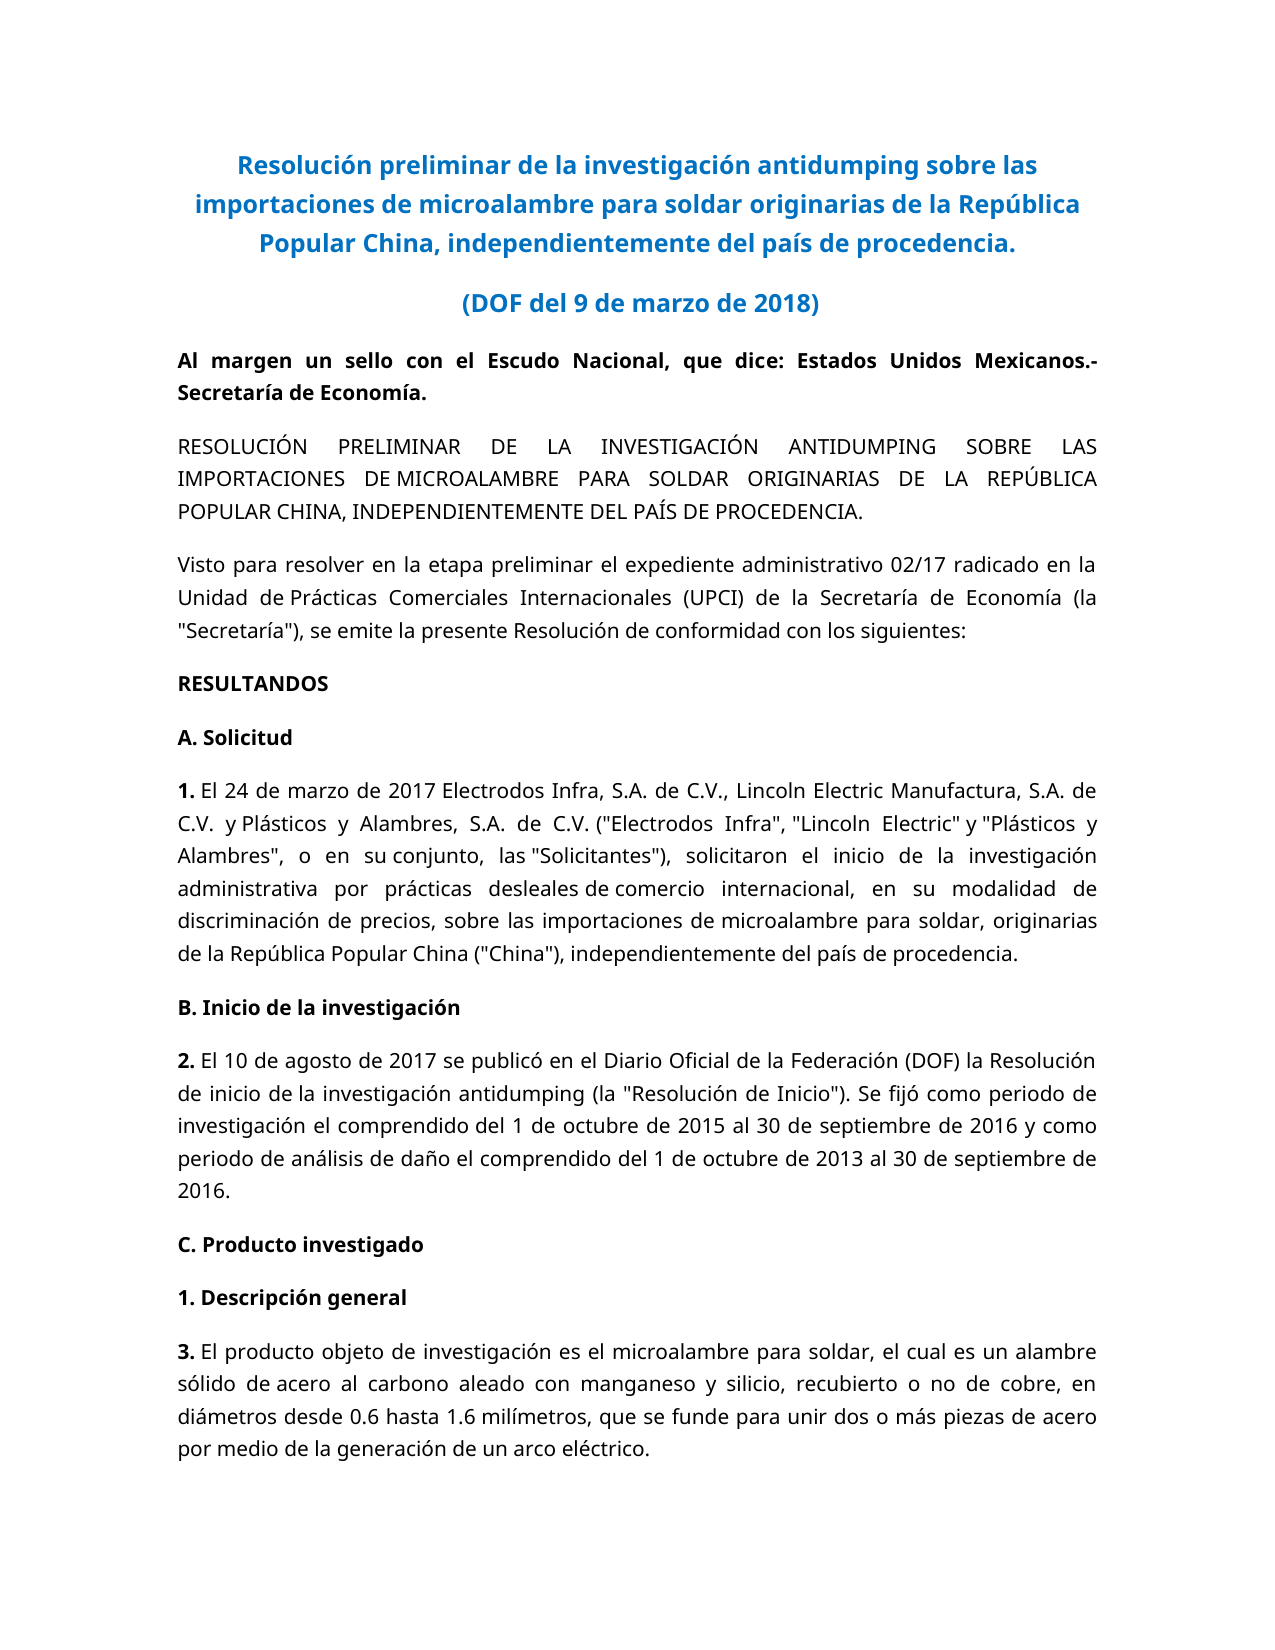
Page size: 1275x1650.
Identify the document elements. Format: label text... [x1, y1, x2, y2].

text 2. El 10 de agosto de 2017 se publicó en el Diario Oficial de la Federación (DOF) la Resolución de inicio de la investigación antidumping (la "Resolución de Inicio"). Se fijó como periodo de investigación el comprendido del 1 de octubre de 2015 al 30 de septiembre de 2016 y como periodo de análisis de daño el comprendido del 1 de octubre de 2013 al 30 de septiembre de 2016. [177, 1046, 1098, 1205]
text 1. Descripción general [177, 1283, 1098, 1312]
text RESULTANDOS [177, 669, 1098, 698]
text A. Solicitud [177, 723, 1098, 751]
text Resolución preliminar de la investigación antidumping sobre las importaciones de microalambre para soldar originarias de la República Popular China, independientemente del país de procedencia. [177, 148, 1098, 260]
text RESOLUCIÓN PRELIMINAR DE LA INVESTIGACIÓN ANTIDUMPING SOBRE LAS IMPORTACIONES DE MICROALAMBRE PARA SOLDAR ORIGINARIAS DE LA REPÚBLICA POPULAR CHINA, INDEPENDIENTEMENTE DEL PAÍS DE PROCEDENCIA. [177, 432, 1098, 526]
text C. Producto investigado [177, 1230, 1098, 1258]
text 1. El 24 de marzo de 2017 Electrodos Infra, S.A. de C.V., Lincoln Electric Manufactura, S.A. de C.V. y Plásticos y Alambres, S.A. de C.V. ("Electrodos Infra", "Lincoln Electric" y "Plásticos y Alambres", o en su conjunto, las "Solicitantes"), solicitaron el inicio de la investigación administrativa por prácticas desleales de comercio internacional, en su modalidad de discriminación de precios, sobre las importaciones de microalambre para soldar, originarias de la República Popular China ("China"), independientemente del país de procedencia. [177, 776, 1098, 968]
text 3. El producto objeto de investigación es el microalambre para soldar, el cual es un alambre sólido de acero al carbono aleado con manganeso y silicio, recubierto o no de cobre, en diámetros desde 0.6 hasta 1.6 milímetros, que se funde para unir dos o más piezas de acero por medio de la generación de un arco eléctrico. [177, 1337, 1098, 1463]
text Al margen un sello con el Escudo Nacional, que dice: Estados Unidos Mexicanos.- Secretaría de Economía. [177, 346, 1098, 407]
text Visto para resolver en la etapa preliminar el expediente administrativo 02/17 radicado en la Unidad de Prácticas Comerciales Internacionales (UPCI) de la Secretaría de Economía (la "Secretaría"), se emite la presente Resolución de conformidad con los siguientes: [177, 551, 1098, 644]
text (DOF del 9 de marzo de 2018) [177, 286, 1098, 320]
text B. Inicio de la investigación [177, 993, 1098, 1021]
